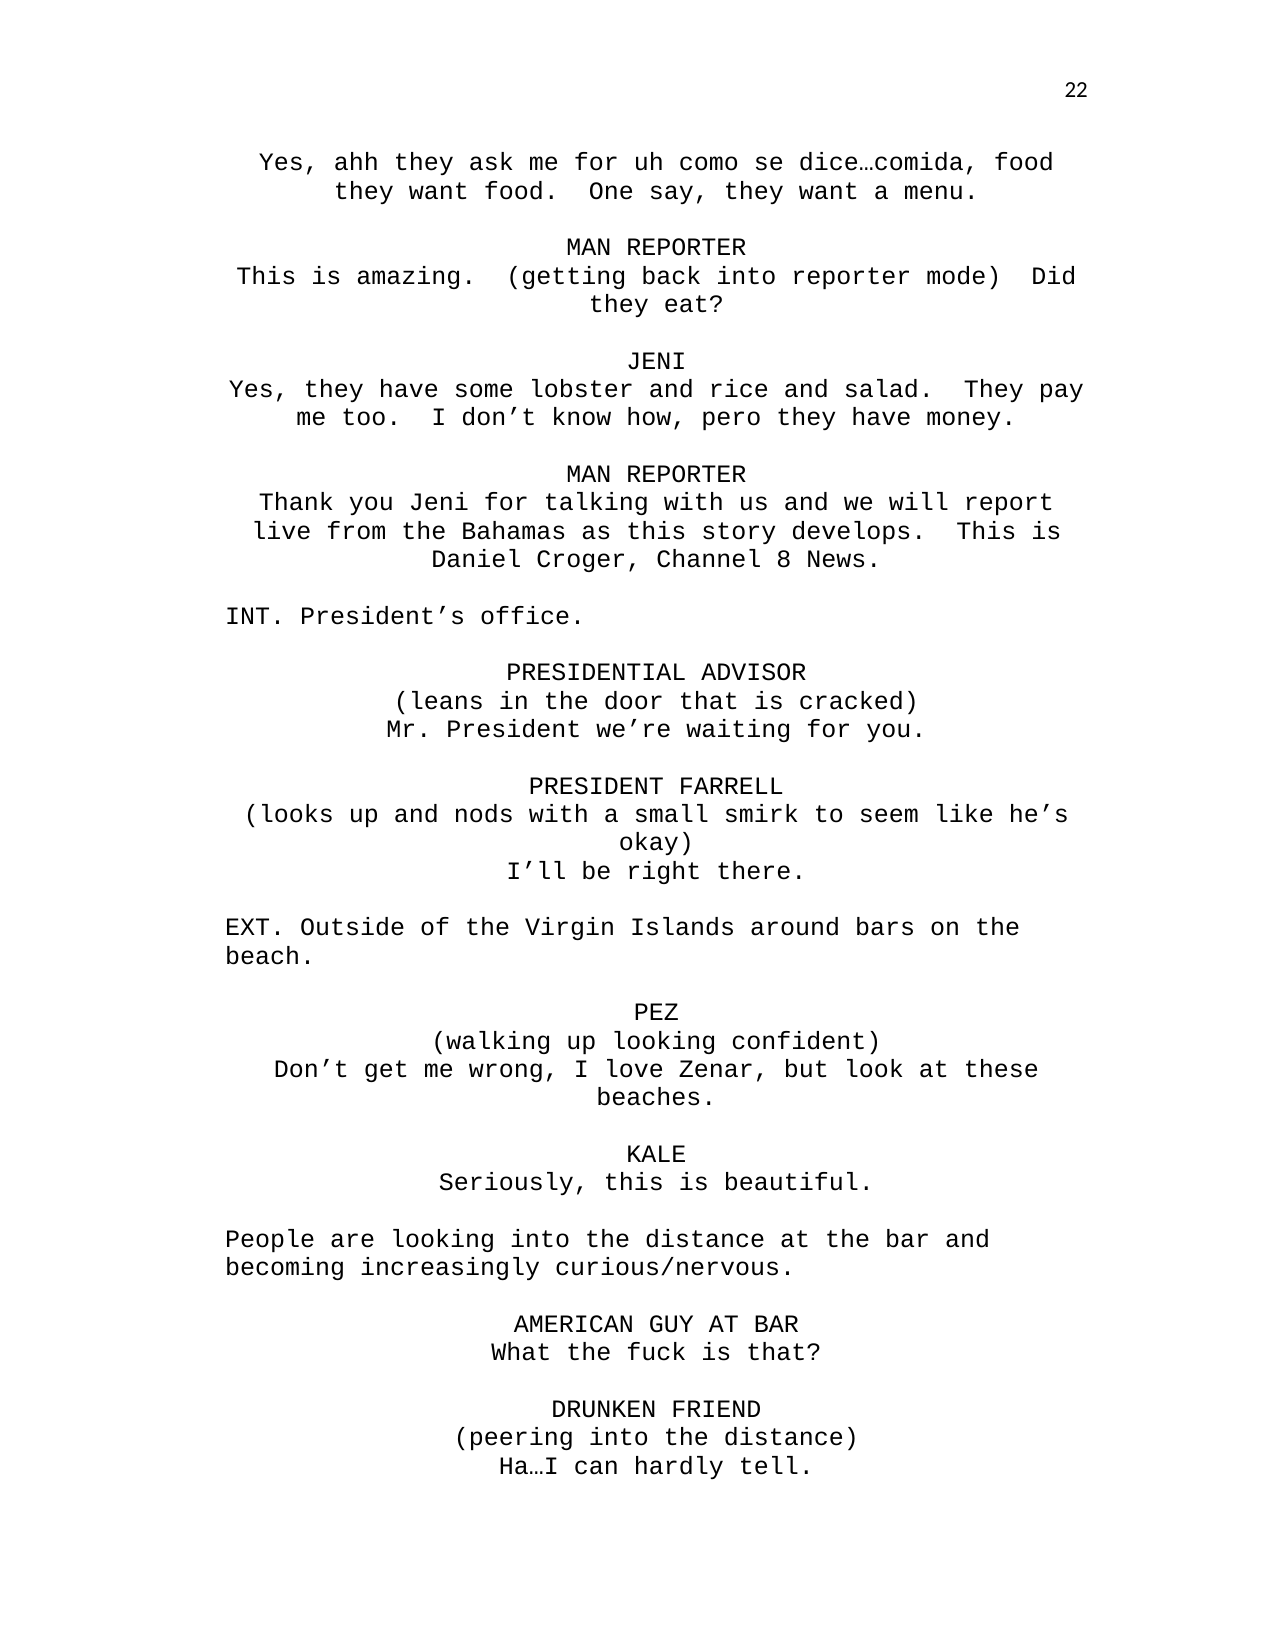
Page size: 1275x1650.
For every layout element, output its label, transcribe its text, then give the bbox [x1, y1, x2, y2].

text AMERICAN GUY AT BAR [225, 1312, 1087, 1340]
text Seriously, this is beautiful. [225, 1170, 1087, 1198]
text MAN REPORTER [225, 235, 1087, 263]
text DRUNKEN FRIEND [225, 1397, 1087, 1425]
text People are looking into the distance at the bar and becoming increasingly curious/nervous. [225, 1227, 1087, 1283]
text I’ll be right there. [225, 858, 1087, 887]
text PEZ [225, 1000, 1087, 1028]
text PRESIDENT FARRELL [225, 773, 1087, 802]
text EXT. Outside of the Virgin Islands around bars on the beach. [225, 915, 1087, 972]
text What the fuck is that? [225, 1340, 1087, 1368]
text (looks up and nods with a small smirk to seem like he’s okay) [225, 802, 1087, 858]
text (walking up looking confident) [225, 1028, 1087, 1057]
text (peering into the distance) [225, 1425, 1087, 1453]
text INT. President’s office. [225, 603, 1087, 632]
text (leans in the door that is cracked) [225, 688, 1087, 717]
text Thank you Jeni for talking with us and we will report live from the Bahamas as this story develops. This is Daniel Croger, Channel 8 News. [225, 490, 1087, 575]
text MAN REPORTER [225, 462, 1087, 490]
text JENI [225, 348, 1087, 377]
text Ha…I can hardly tell. [225, 1453, 1087, 1482]
text Yes, ahh they ask me for uh como se dice…comida, food they want food. One say, they want a menu. [225, 150, 1087, 207]
text Yes, they have some lobster and rice and salad. They pay me too. I don’t know how, pero they have money. [225, 377, 1087, 433]
text Mr. President we’re waiting for you. [225, 717, 1087, 745]
text KALE [225, 1142, 1087, 1170]
text Don’t get me wrong, I love Zenar, but look at these beaches. [225, 1057, 1087, 1113]
text This is amazing. (getting back into reporter mode) Did they eat? [225, 263, 1087, 320]
text PRESIDENTIAL ADVISOR [225, 660, 1087, 688]
